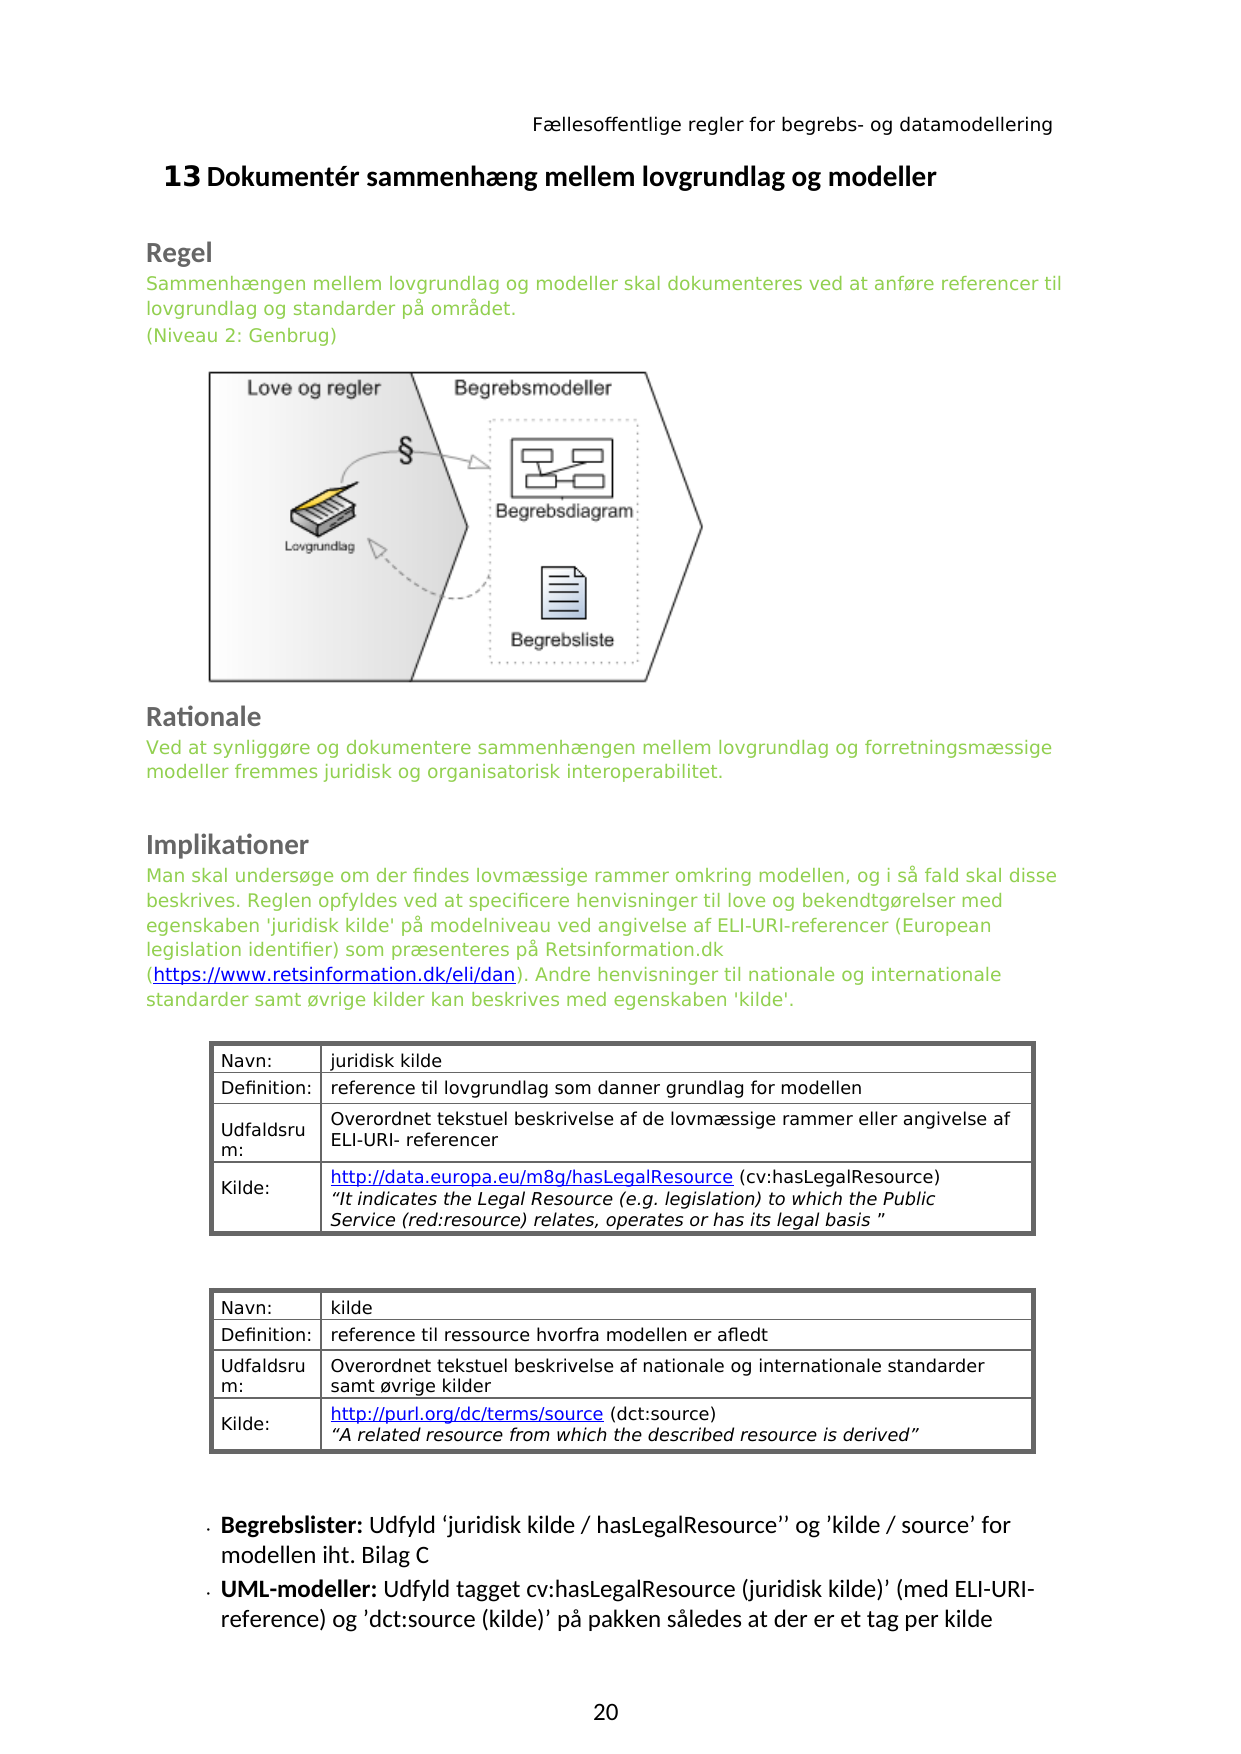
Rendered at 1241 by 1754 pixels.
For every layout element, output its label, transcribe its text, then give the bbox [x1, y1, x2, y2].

table_cell Definition: [214, 1320, 320, 1349]
table_header juridisk kilde [322, 1046, 1031, 1072]
text Ved at synliggøre og dokumentere sammenhængen mellem lovgrundlag og forretningsmæssige modeller fremmes juridisk og organisatorisk interoperabilitet. [146, 737, 1065, 783]
subtitle Dokumentér sammenhæng mellem lovgrundlag og modeller [163, 158, 1065, 194]
subtitle Implikationer [146, 826, 1065, 862]
text (Niveau 2: Genbrug) [146, 325, 1065, 347]
table_header kilde [322, 1293, 1031, 1318]
table_cell Overordnet tekstuel beskrivelse af de lovmæssige rammer eller angivelse af ELI-URI- referencer [322, 1104, 1031, 1161]
subtitle Regel [146, 234, 1065, 270]
text Sammenhængen mellem lovgrundlag og modeller skal dokumenteres ved at anføre referencer til lovgrundlag og standarder på området. [146, 273, 1065, 319]
table_cell http://data.europa.eu/m8g/hasLegalResource (cv:hasLegalResource) “It indicates the Legal Resource (e.g. legislation) to which the Public Service (red:resource) relates, operates or has its legal basis ” [322, 1163, 1031, 1231]
table_header Navn: [214, 1046, 320, 1072]
list Begrebslister: Udfyld ‘juridisk kilde / hasLegalResource’’ og ’kilde / source’ for modellen iht. Bilag C [207, 1509, 1065, 1570]
table_cell Kilde: [214, 1163, 320, 1231]
table_cell Udfaldsrum: [214, 1104, 320, 1161]
table_cell Definition: [214, 1073, 320, 1102]
table_cell http://purl.org/dc/terms/source (dct:source) “A related resource from which the described resource is derived” [322, 1399, 1031, 1449]
table_cell Overordnet tekstuel beskrivelse af nationale og internationale standarder samt øvrige kilder [322, 1351, 1031, 1397]
table_header Navn: [214, 1293, 320, 1318]
picture [206, 369, 705, 684]
table_cell Kilde: [214, 1399, 320, 1449]
table_cell reference til ressource hvorfra modellen er afledt [322, 1320, 1031, 1349]
table_cell reference til lovgrundlag som danner grundlag for modellen [322, 1073, 1031, 1102]
text Man skal undersøge om der findes lovmæssige rammer omkring modellen, og i så fald skal disse beskrives. Reglen opfyldes ved at specificere henvisninger til love og bekendtgørelser med egenskaben 'juridisk kilde' på modelniveau ved angivelse af ELI-URI-referencer (European legislation identifier) som præsenteres på Retsinformation.dk (https://www.retsinformation.dk/eli/dan). Andre henvisninger til nationale og internationale standarder samt øvrige kilder kan beskrives med egenskaben 'kilde'. [146, 865, 1065, 1011]
list UML-modeller: Udfyld tagget cv:hasLegalResource (juridisk kilde)’ (med ELI-URI-reference) og ’dct:source (kilde)’ på pakken således at der er et tag per kilde [207, 1573, 1065, 1634]
table_cell Udfaldsrum: [214, 1351, 320, 1397]
